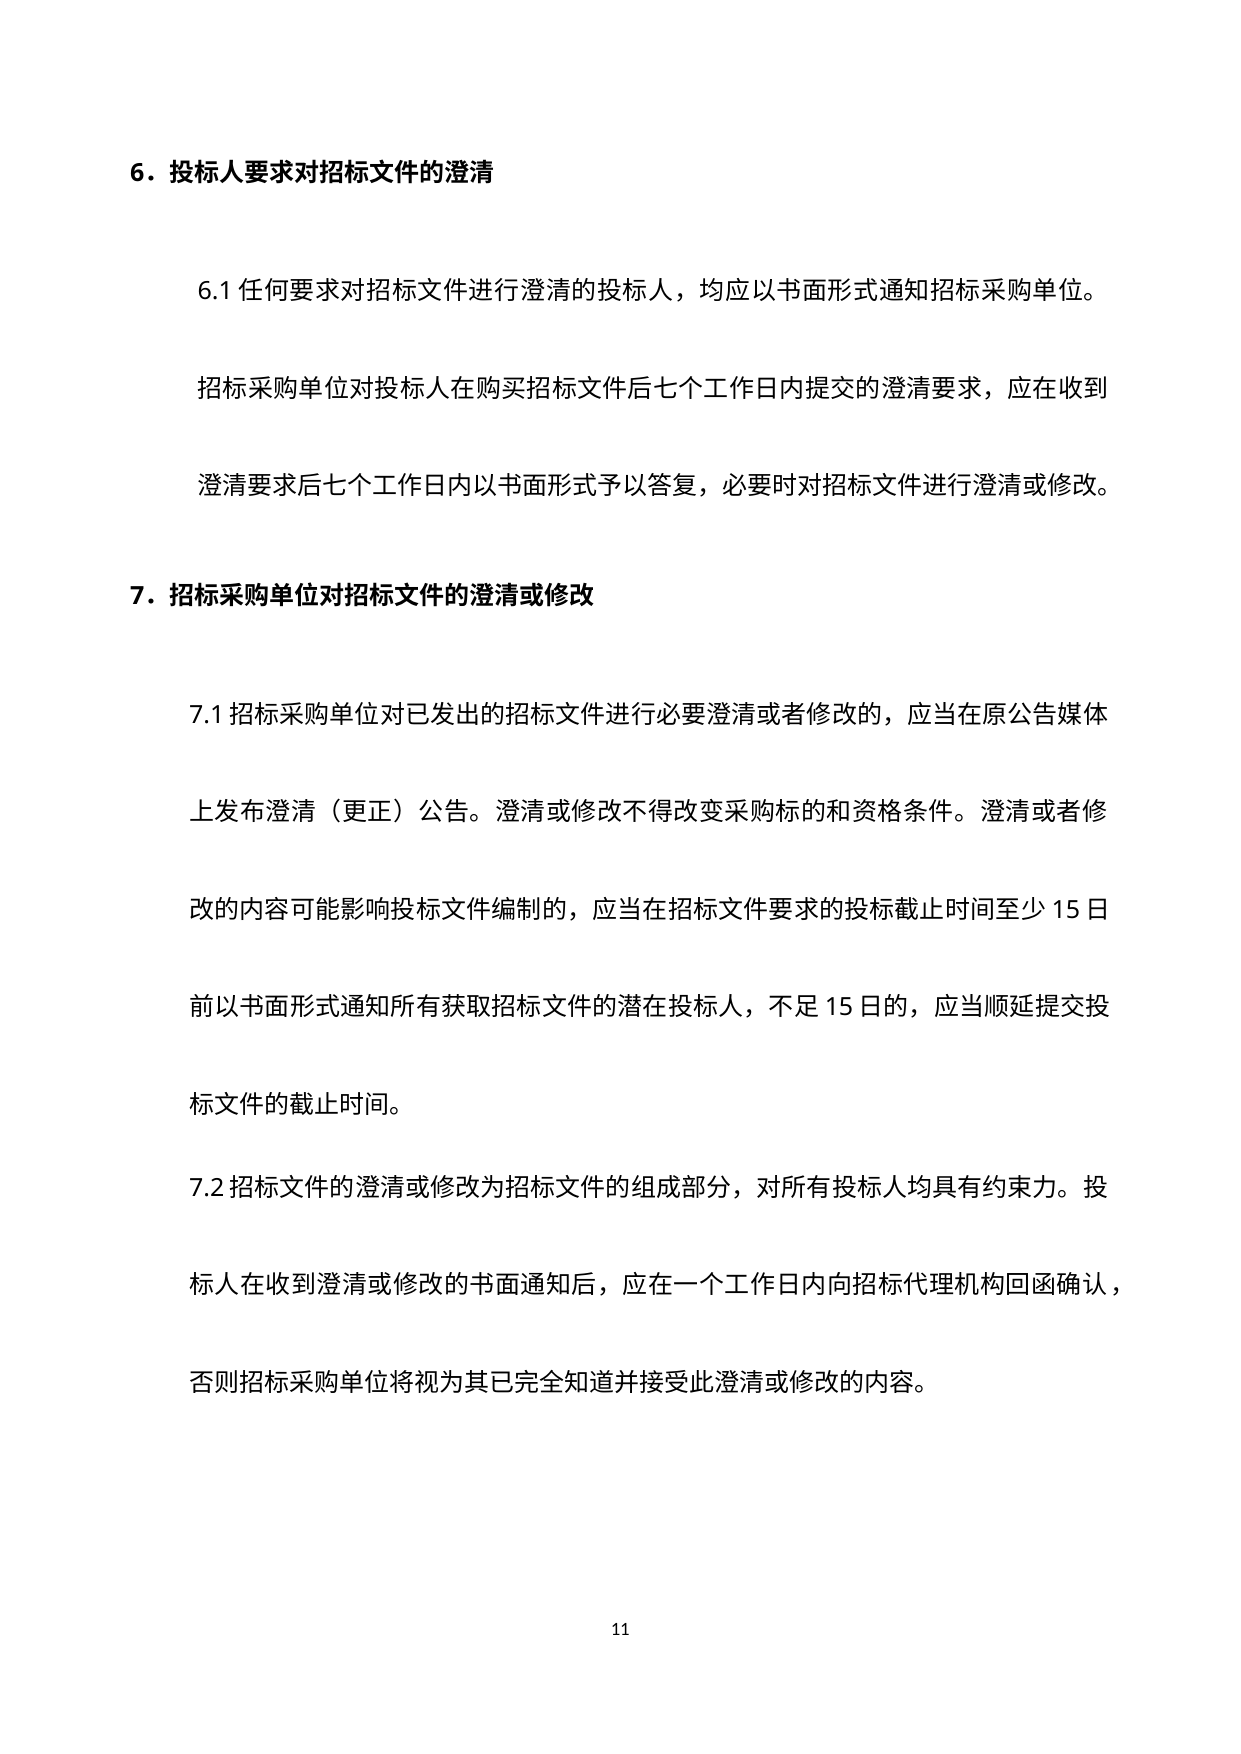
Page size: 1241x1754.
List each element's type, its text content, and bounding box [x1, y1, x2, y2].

text 7.1招标采购单位对已发出的招标文件进行必要澄清或者修改的，应当在原公告媒体上发布澄清（更正）公告。澄清或修改不得改变采购标的和资格条件。澄清或者修改的内容可能影响投标文件编制的，应当在招标文件要求的投标截止时间至少15日前以书面形式通知所有获取招标文件的潜在投标人，不足15日的，应当顺延提交投标文件的截止时间。 [189, 680, 1110, 1135]
text 6.1任何要求对招标文件进行澄清的投标人，均应以书面形式通知招标采购单位。招标采购单位对投标人在购买招标文件后七个工作日内提交的澄清要求，应在收到澄清要求后七个工作日内以书面形式予以答复，必要时对招标文件进行澄清或修改。 [197, 256, 1110, 516]
subtitle 7．招标采购单位对招标文件的澄清或修改 [130, 561, 1110, 626]
subtitle 6．投标人要求对招标文件的澄清 [130, 138, 1110, 203]
text 7.2招标文件的澄清或修改为招标文件的组成部分，对所有投标人均具有约束力。投标人在收到澄清或修改的书面通知后，应在一个工作日内向招标代理机构回函确认，否则招标采购单位将视为其已完全知道并接受此澄清或修改的内容。 [189, 1153, 1110, 1413]
